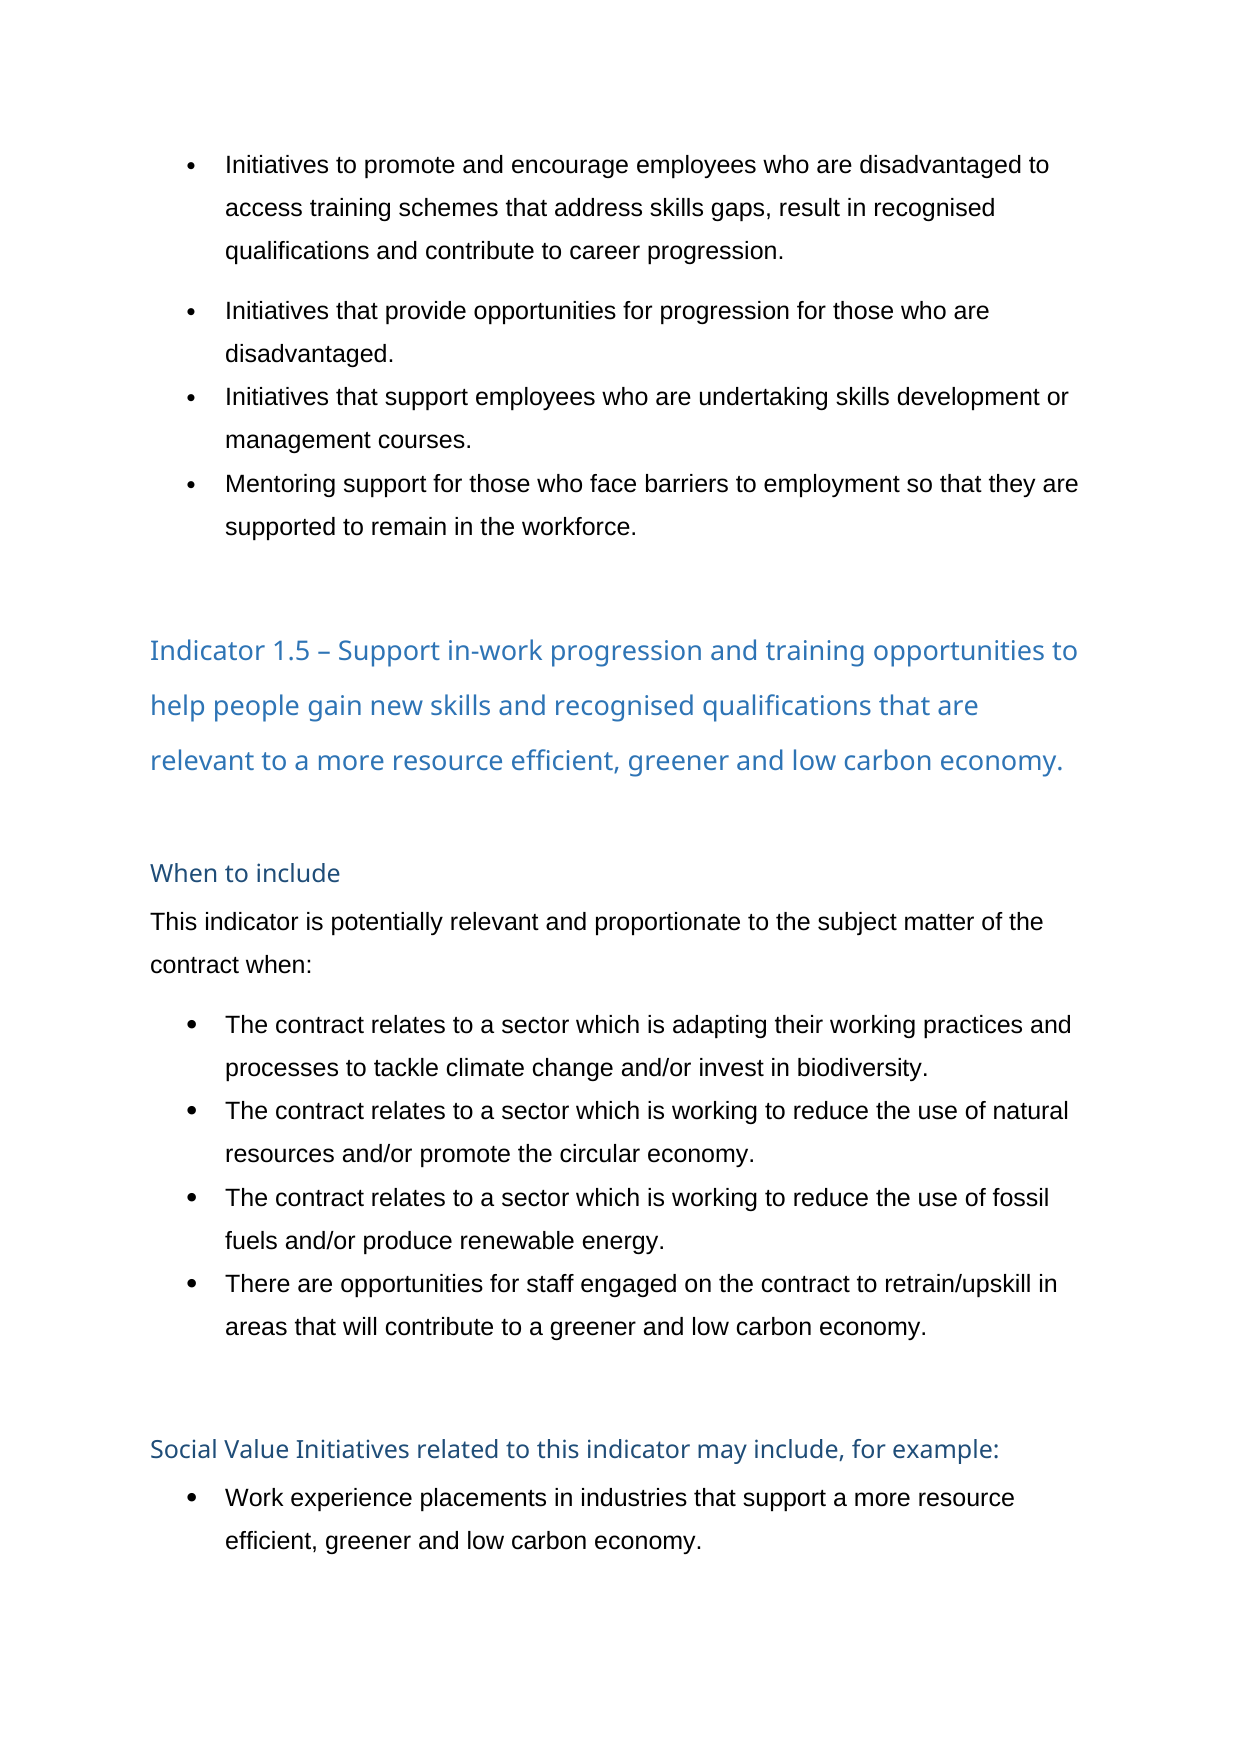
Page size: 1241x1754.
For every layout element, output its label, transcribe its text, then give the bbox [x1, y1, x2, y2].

subtitle Social Value Initiatives related to this indicator may include, for example: [150, 1432, 1090, 1466]
text This indicator is potentially relevant and proportionate to the subject matter of the contract when: [150, 907, 1090, 979]
list Initiatives to promote and encourage employees who are disadvantaged to access training schemes that address skills gaps, result in recognised qualifications and contribute to career progression. [187, 150, 1090, 265]
list The contract relates to a sector which is adapting their working practices and processes to tackle climate change and/or invest in biodiversity. [187, 1010, 1090, 1082]
list Initiatives that support employees who are undertaking skills development or management courses. [187, 382, 1090, 454]
list There are opportunities for staff engaged on the contract to retrain/upskill in areas that will contribute to a greener and low carbon economy. [187, 1269, 1090, 1341]
list Initiatives that provide opportunities for progression for those who are disadvantaged. [187, 296, 1090, 368]
subtitle When to include [150, 856, 1090, 890]
list The contract relates to a sector which is working to reduce the use of fossil fuels and/or produce renewable energy. [187, 1182, 1090, 1254]
list Work experience placements in industries that support a more resource efficient, greener and low carbon economy. [187, 1483, 1090, 1555]
subtitle Indicator 1.5 – Support in-work progression and training opportunities to help people gain new skills and recognised qualifications that are relevant to a more resource efficient, greener and low carbon economy. [150, 631, 1090, 779]
list Mentoring support for those who face barriers to employment so that they are supported to remain in the workforce. [187, 468, 1090, 540]
list The contract relates to a sector which is working to reduce the use of natural resources and/or promote the circular economy. [187, 1096, 1090, 1168]
